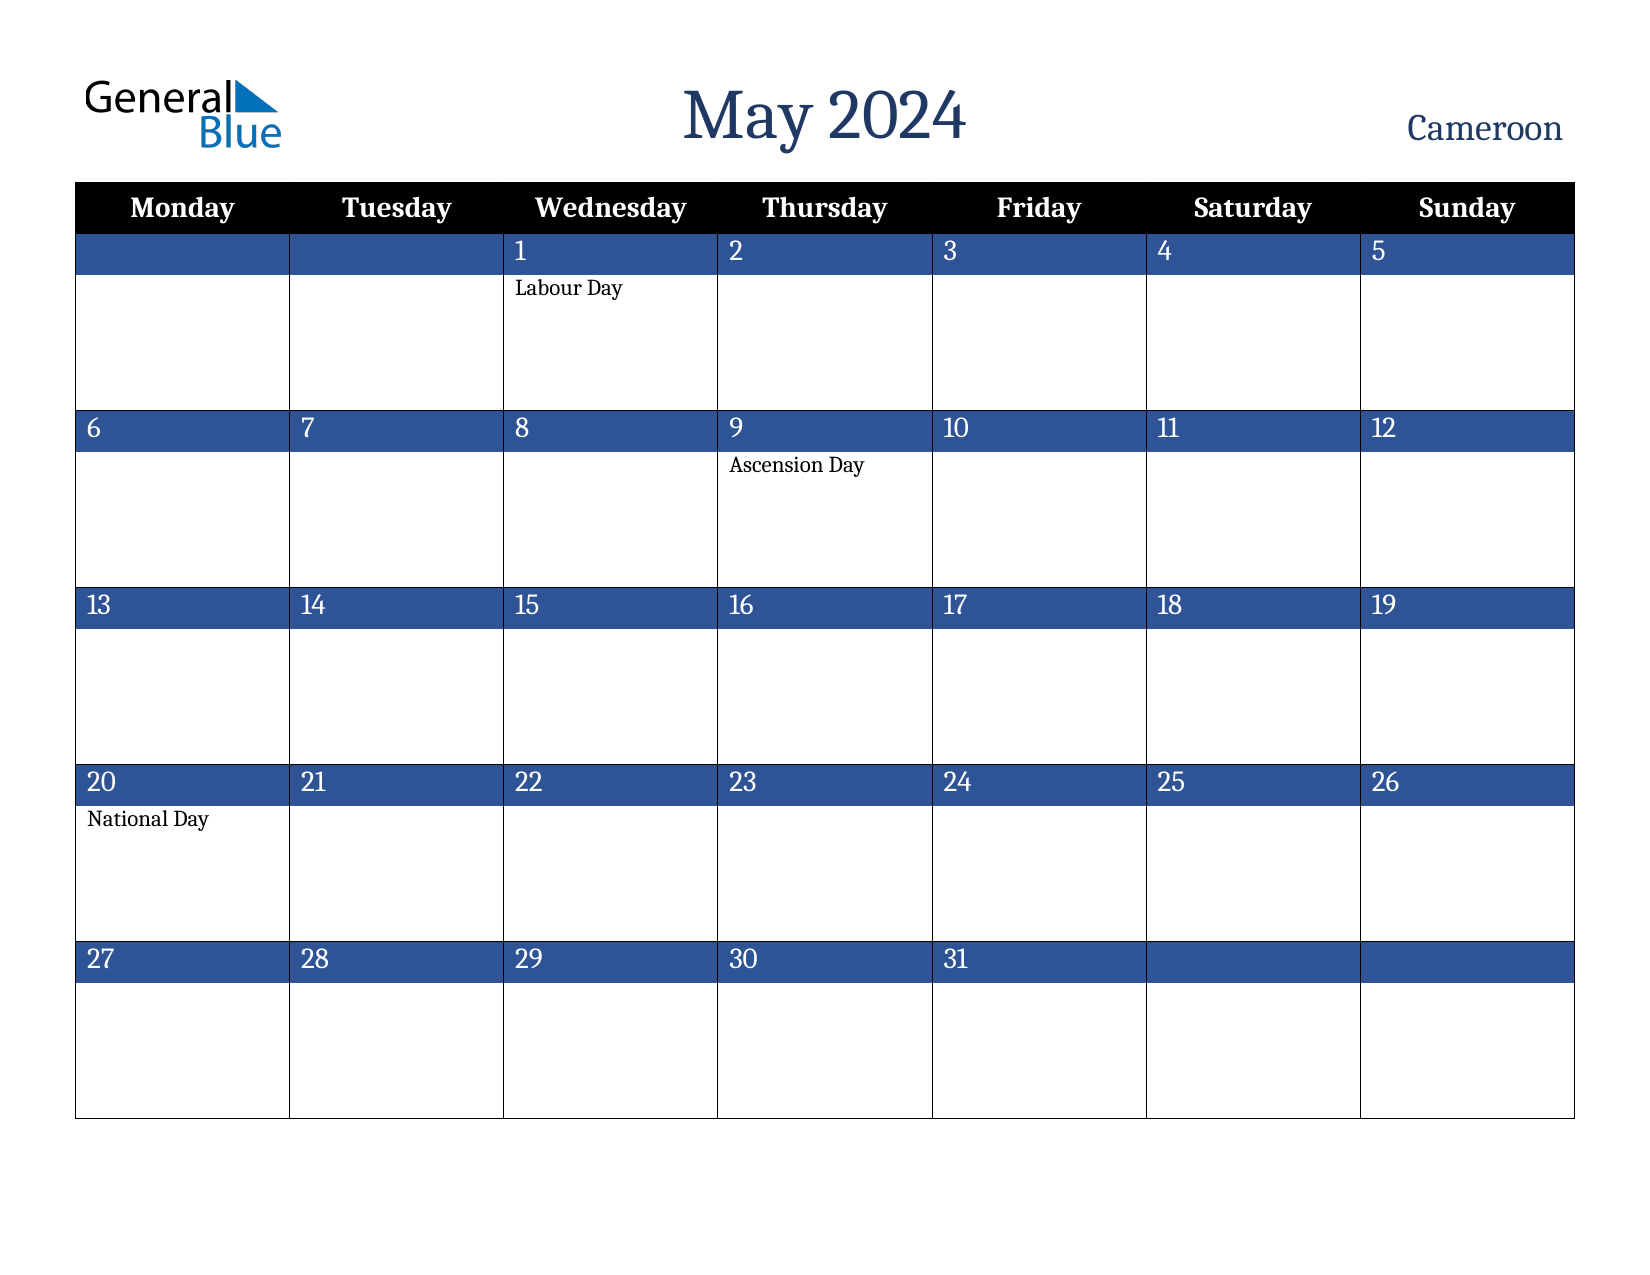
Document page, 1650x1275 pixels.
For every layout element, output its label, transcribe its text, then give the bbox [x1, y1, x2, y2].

table_cell 10 [933, 411, 1146, 452]
table_cell Tuesday [290, 183, 503, 233]
table_cell [290, 452, 503, 587]
table_cell 20 [76, 765, 289, 806]
table_cell 9 [718, 411, 932, 452]
table_cell [1147, 942, 1360, 983]
table_cell [718, 629, 932, 764]
table_cell [504, 983, 717, 1118]
table_cell 31 [933, 942, 1146, 983]
table_cell 4 [1147, 234, 1360, 275]
table_cell 8 [504, 411, 717, 452]
table_cell Monday [76, 183, 289, 233]
table_cell [933, 629, 1146, 764]
table_cell [718, 806, 932, 941]
table_cell [76, 983, 289, 1118]
table_cell 16 [718, 588, 932, 629]
table_cell 12 [1361, 411, 1574, 452]
table_header [76, 75, 503, 182]
table_header Cameroon [1146, 75, 1574, 182]
table_cell [290, 234, 503, 275]
table_cell 30 [718, 942, 932, 983]
table_cell [290, 629, 503, 764]
table_cell [1147, 983, 1360, 1118]
table_cell [1147, 629, 1360, 764]
table_cell Saturday [1147, 183, 1360, 233]
table_cell [718, 275, 932, 410]
picture [86, 80, 281, 148]
table_cell Labour Day [504, 275, 717, 410]
table_cell [1361, 806, 1574, 941]
table_cell [76, 629, 289, 764]
table_cell [1147, 275, 1360, 410]
table_cell [933, 983, 1146, 1118]
table_cell [290, 983, 503, 1118]
table_cell 17 [933, 588, 1146, 629]
table_cell 2 [718, 234, 932, 275]
table_cell 28 [290, 942, 503, 983]
table_cell 5 [1361, 234, 1574, 275]
table_cell 21 [290, 765, 503, 806]
table_cell [290, 275, 503, 410]
table_cell 3 [933, 234, 1146, 275]
table_cell [76, 275, 289, 410]
table_cell 29 [504, 942, 717, 983]
table_cell [504, 629, 717, 764]
table_cell 25 [1147, 765, 1360, 806]
table_cell 6 [76, 411, 289, 452]
table_cell [504, 806, 717, 941]
table_cell [1361, 942, 1574, 983]
table_cell [76, 234, 289, 275]
table_cell 1 [504, 234, 717, 275]
table_cell 19 [1361, 588, 1574, 629]
table_cell [290, 806, 503, 941]
table_cell [933, 806, 1146, 941]
table_cell [76, 452, 289, 587]
table_cell [1361, 629, 1574, 764]
table_cell [718, 983, 932, 1118]
table_cell [933, 275, 1146, 410]
table_cell Thursday [718, 183, 932, 233]
table_cell [1147, 452, 1360, 587]
table_cell 23 [718, 765, 932, 806]
table_cell 18 [1147, 588, 1360, 629]
table_cell 13 [76, 588, 289, 629]
table_cell 7 [290, 411, 503, 452]
table_cell 11 [1147, 411, 1360, 452]
table_cell 14 [290, 588, 503, 629]
table_cell Ascension Day [718, 452, 932, 587]
table_cell 15 [504, 588, 717, 629]
table_cell National Day [76, 806, 289, 941]
table_cell Sunday [1361, 183, 1574, 233]
table_cell [504, 452, 717, 587]
table_cell Wednesday [504, 183, 717, 233]
table_cell 24 [933, 765, 1146, 806]
table_cell 26 [1361, 765, 1574, 806]
table_cell [933, 452, 1146, 587]
table_cell [1361, 452, 1574, 587]
table_cell 27 [76, 942, 289, 983]
table_cell Friday [933, 183, 1146, 233]
table_cell [1361, 983, 1574, 1118]
table_cell [1361, 275, 1574, 410]
table_cell [1147, 806, 1360, 941]
table_cell 22 [504, 765, 717, 806]
table_header May 2024 [504, 75, 1146, 182]
